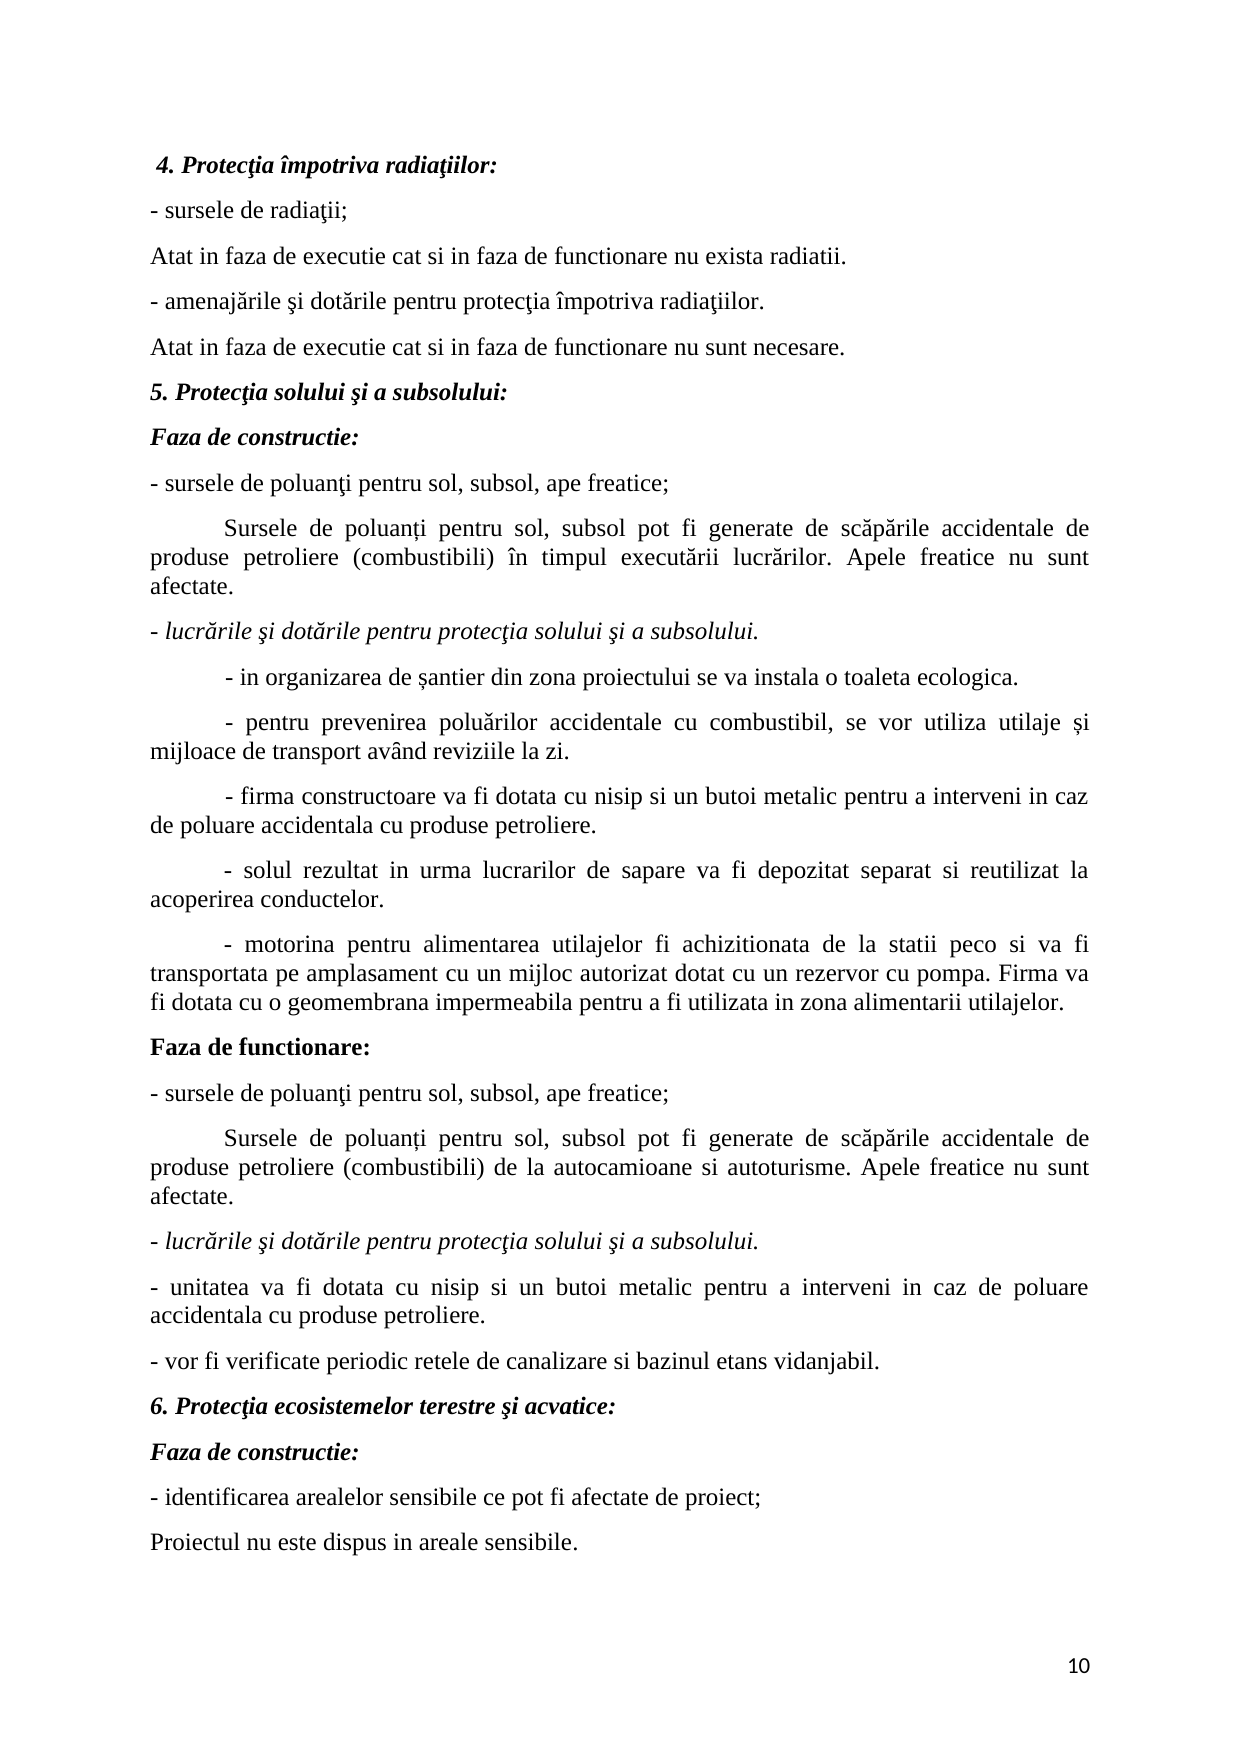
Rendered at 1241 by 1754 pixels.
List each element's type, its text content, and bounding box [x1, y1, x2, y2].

text - lucrările şi dotările pentru protecţia solului şi a subsolului. [150, 1226, 1090, 1255]
text 5. Protecţia solului şi a subsolului: [150, 377, 1090, 406]
text - motorina pentru alimentarea utilajelor fi achizitionata de la statii peco si va fi transportata pe amplasament cu un mijloc autorizat dotat cu un rezervor cu pompa. Firma va fi dotata cu o geomembrana impermeabila pentru a fi utilizata in zona alimentarii utilajelor. [150, 929, 1090, 1016]
text - sursele de radiaţii; [150, 195, 1090, 224]
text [150, 1482, 1090, 1511]
text - vor fi verificate periodic retele de canalizare si bazinul etans vidanjabil. [150, 1346, 1090, 1374]
text Sursele de poluanți pentru sol, subsol pot fi generate de scăpările accidentale de produse petroliere (combustibili) de la autocamioane si autoturisme. Apele freatice nu sunt afectate. [150, 1123, 1090, 1209]
text - unitatea va fi dotata cu nisip si un butoi metalic pentru a interveni in caz de poluare accidentala cu produse petroliere. [150, 1272, 1090, 1329]
text Faza de functionare: [150, 1032, 1090, 1061]
text - amenajările şi dotările pentru protecţia împotriva radiaţiilor. [150, 286, 1090, 315]
text - sursele de poluanţi pentru sol, subsol, ape freatice; [150, 1078, 1090, 1107]
text Sursele de poluanți pentru sol, subsol pot fi generate de scăpările accidentale de produse petroliere (combustibili) în timpul executării lucrărilor. Apele freatice nu sunt afectate. [150, 513, 1090, 599]
text 6. Protecţia ecosistemelor terestre şi acvatice: [150, 1391, 1090, 1420]
text Faza de constructie: [150, 422, 1090, 451]
text - sursele de poluanţi pentru sol, subsol, ape freatice; [150, 468, 1090, 497]
text Atat in faza de executie cat si in faza de functionare nu sunt necesare. [150, 332, 1090, 360]
text - solul rezultat in urma lucrarilor de sapare va fi depozitat separat si reutilizat la acoperirea conductelor. [150, 855, 1090, 913]
text Atat in faza de executie cat si in faza de functionare nu exista radiatii. [150, 241, 1090, 269]
text Faza de constructie: [150, 1437, 1090, 1465]
text 4. Protecţia împotriva radiaţiilor: [150, 150, 1090, 179]
text - lucrările şi dotările pentru protecţia solului şi a subsolului. [150, 616, 1090, 645]
text - firma constructoare va fi dotata cu nisip si un butoi metalic pentru a interveni in caz de poluare accidentala cu produse petroliere. [150, 781, 1090, 839]
text Proiectul nu este dispus in areale sensibile. [150, 1527, 1090, 1556]
text - pentru prevenirea poluǎrilor accidentale cu combustibil, se vor utiliza utilaje și mijloace de transport avȃnd reviziile la zi. [150, 707, 1090, 764]
text - in organizarea de șantier din zona proiectului se va instala o toaleta ecologica. [150, 662, 1090, 690]
